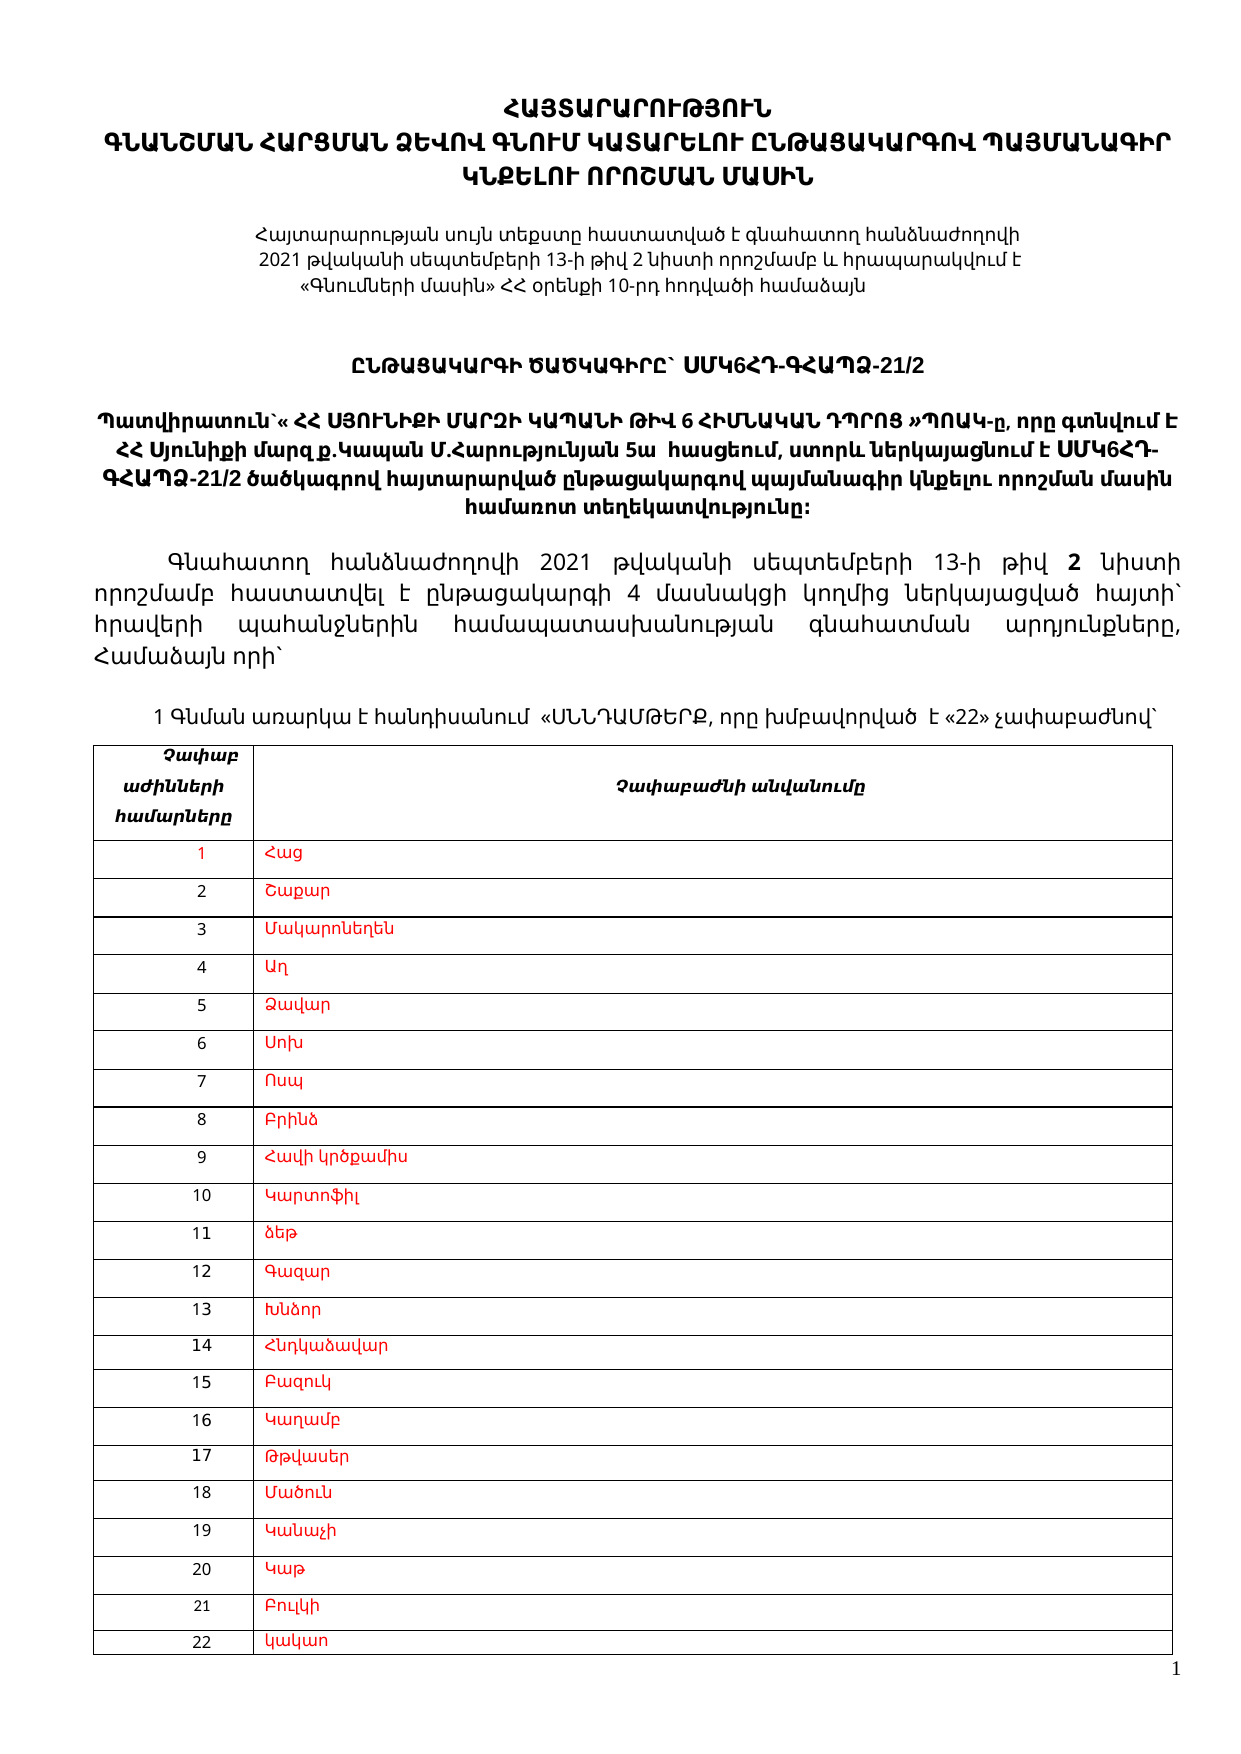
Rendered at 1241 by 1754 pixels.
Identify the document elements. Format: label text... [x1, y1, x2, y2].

text «Գնումների մասին» ՀՀ օրենքի 10-րդ հոդվածի համաձայն [94, 272, 1181, 297]
subtitle Պատվիրատուն`« ՀՀ ՍՅՈՒՆԻՔԻ ՄԱՐԶԻ ԿԱՊԱՆԻ ԹԻՎ 6 ՀԻՄՆԱԿԱՆ ԴՊՐՈՑ »ՊՈԱԿ-ը, որը գտնվում Է ՀՀ Սյունիքի մարզ ք.Կապան Մ.Հարությունյան 5ա հասցեում, ստորև ներկայացնում է ՍՄԿ6ՀԴ-ԳՀԱՊՁ-21/2 ծածկագրով հայտարարված ընթացակարգով պայմանագիր կնքելու որոշման մասին համառոտ տեղեկատվությունը։ [94, 404, 1181, 521]
table_cell 15 [94, 1370, 253, 1407]
table_cell Բուլկի [254, 1595, 1172, 1630]
table_cell 2 [94, 879, 253, 916]
table_cell 7 [94, 1070, 253, 1106]
table_cell 3 [94, 918, 253, 954]
table_cell 1 [94, 841, 253, 878]
table_header Չափաբաժնի անվանումը [254, 746, 1172, 840]
text 2021 թվականի սեպտեմբերի 13-ի թիվ 2 նիստի որոշմամբ և հրապարակվում է [94, 246, 1181, 272]
table_cell Սոխ [254, 1031, 1172, 1068]
table_cell Կաղամբ [254, 1408, 1172, 1445]
table_cell 21 [94, 1595, 253, 1630]
subtitle ԸՆԹԱՑԱԿԱՐԳԻ ԾԱԾԿԱԳԻՐԸ` ՍՄԿ6ՀԴ-ԳՀԱՊՁ-21/2 [94, 351, 1181, 379]
table_cell 13 [94, 1298, 253, 1334]
table_cell 9 [94, 1146, 253, 1182]
table_cell Կաթ [254, 1557, 1172, 1594]
text Գնահատող հանձնաժողովի 2021 թվականի սեպտեմբերի 13-ի թիվ 2 նիստի որոշմամբ հաստատվել է ընթացակարգի 4 մասնակցի կողմից ներկայացված հայտի` հրավերի պահանջներին համապատասխանության գնահատման արդյունքները, Համաձայն որի` [94, 546, 1181, 671]
table_cell 6 [94, 1031, 253, 1068]
table_cell 8 [94, 1108, 253, 1144]
table_cell Շաքար [254, 879, 1172, 916]
table_cell 20 [94, 1557, 253, 1594]
table_cell Ոսպ [254, 1070, 1172, 1106]
table_header Չափաբաժինների համարները [94, 746, 253, 840]
table_cell Մակարոնեղեն [254, 918, 1172, 954]
table_cell 12 [94, 1260, 253, 1297]
table_cell 18 [94, 1481, 253, 1518]
table_cell Բրինձ [254, 1108, 1172, 1144]
table_cell 16 [94, 1408, 253, 1445]
table_cell Գազար [254, 1260, 1172, 1297]
table_cell Հավի կրծքամիս [254, 1146, 1172, 1182]
table_cell 19 [94, 1519, 253, 1556]
table_cell կակաո [254, 1631, 1172, 1653]
table_cell Հաց [254, 841, 1172, 878]
text ՀԱՅՏԱՐԱՐՈՒԹՅՈՒՆ [94, 90, 1181, 124]
table_cell Թթվասեր [254, 1446, 1172, 1480]
table_cell Կանաչի [254, 1519, 1172, 1556]
table_cell Հնդկաձավար [254, 1336, 1172, 1369]
text 1 Գնման առարկա է հանդիսանում «ՍՆՆԴԱՄԹԵՐՔ, որը խմբավորված է «22» չափաբաժնով` [94, 702, 1181, 731]
table_cell Աղ [254, 955, 1172, 992]
table_cell Բազուկ [254, 1370, 1172, 1407]
text ԳՆԱՆՇՄԱՆ ՀԱՐՑՄԱՆ ՁԵՎՈՎ ԳՆՈՒՄ ԿԱՏԱՐԵԼՈՒ ԸՆԹԱՑԱԿԱՐԳՈՎ ՊԱՅՄԱՆԱԳԻՐ ԿՆՔԵԼՈՒ ՈՐՈՇՄԱՆ ՄԱՍԻՆ [94, 124, 1181, 192]
table_cell 11 [94, 1222, 253, 1258]
table_cell 4 [94, 955, 253, 992]
table_cell 10 [94, 1184, 253, 1221]
table_cell 5 [94, 994, 253, 1030]
table_cell Ձավար [254, 994, 1172, 1030]
table_cell 14 [94, 1336, 253, 1369]
table_cell Կարտոֆիլ [254, 1184, 1172, 1221]
table_cell 17 [94, 1446, 253, 1480]
text Հայտարարության սույն տեքստը հաստատված է գնահատող հանձնաժողովի [94, 221, 1181, 246]
table_cell Խնձոր [254, 1298, 1172, 1334]
table_cell Մածուն [254, 1481, 1172, 1518]
table_cell ձեթ [254, 1222, 1172, 1258]
table_cell 22 [94, 1631, 253, 1653]
